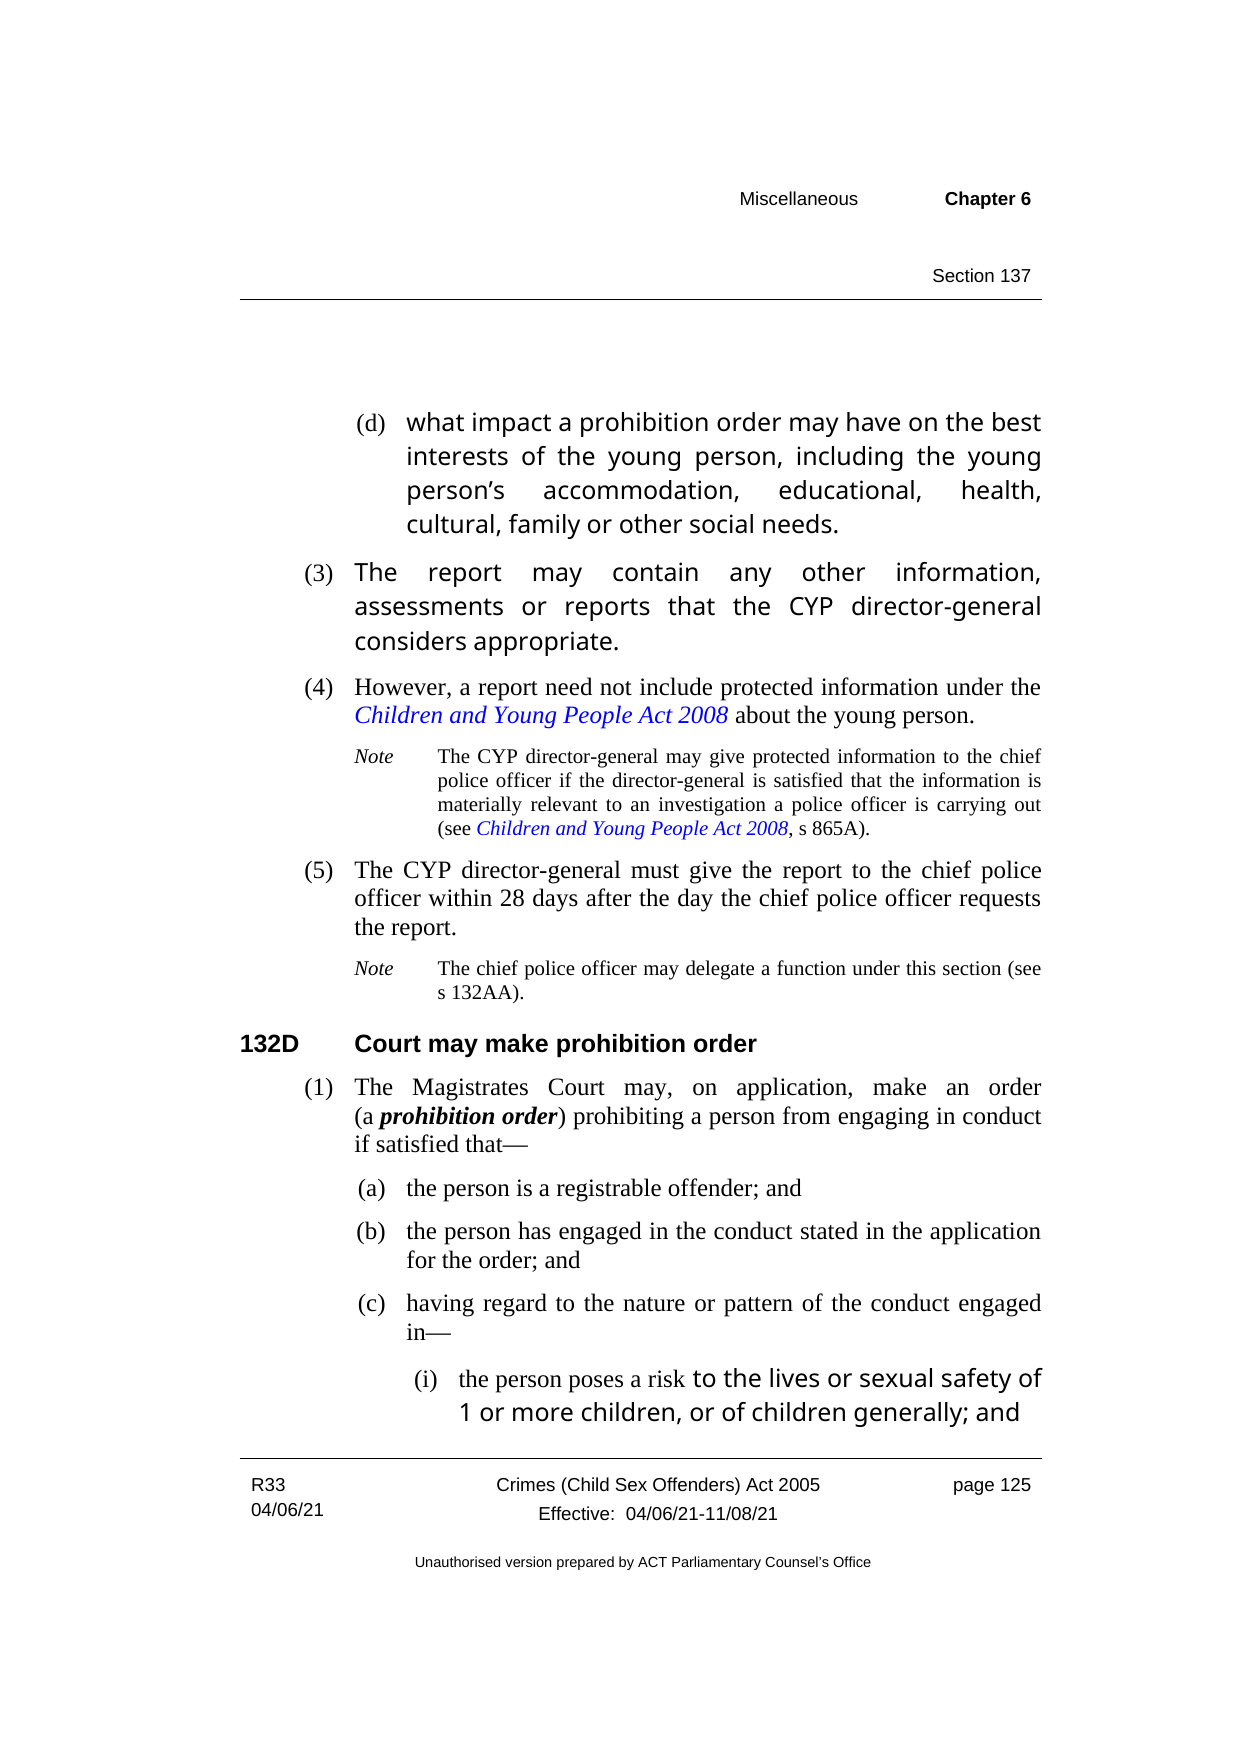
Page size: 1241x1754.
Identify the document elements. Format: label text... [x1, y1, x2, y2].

text (d) what impact a prohibition order may have on the best interests of the young person, including the young person’s accommodation, educational, health, cultural, family or other social needs. [239, 404, 1042, 540]
text (a) the person is a registrable offender; and [239, 1173, 1042, 1202]
text (1) The Magistrates Court may, on application, make an order (a prohibition order) prohibiting a person from engaging in conduct if satisfied that— [239, 1072, 1042, 1158]
text (3) The report may contain any other information, assessments or reports that the CYP director-general considers appropriate. [239, 555, 1042, 657]
text Note The chief police officer may delegate a function under this section (see s 132AA). [354, 956, 1042, 1004]
text 132D Court may make prohibition order [239, 1029, 1042, 1057]
text (b) the person has engaged in the conduct stated in the application for the order; and [239, 1216, 1042, 1274]
text Note The CYP director-general may give protected information to the chief police officer if the director-general is satisfied that the information is materially relevant to an investigation a police officer is carrying out (see Children and Young People Act 2008, s 865A). [354, 744, 1042, 840]
text (5) The CYP director-general must give the report to the chief police officer within 28 days after the day the chief police officer requests the report. [239, 855, 1042, 941]
text (i) the person poses a risk to the lives or sexual safety of 1 or more children, or of children generally; and [239, 1360, 1042, 1428]
text (4) However, a report need not include protected information under the Children and Young People Act 2008 about the young person. [239, 672, 1042, 729]
text (c) having regard to the nature or pattern of the conduct engaged in— [239, 1288, 1042, 1346]
